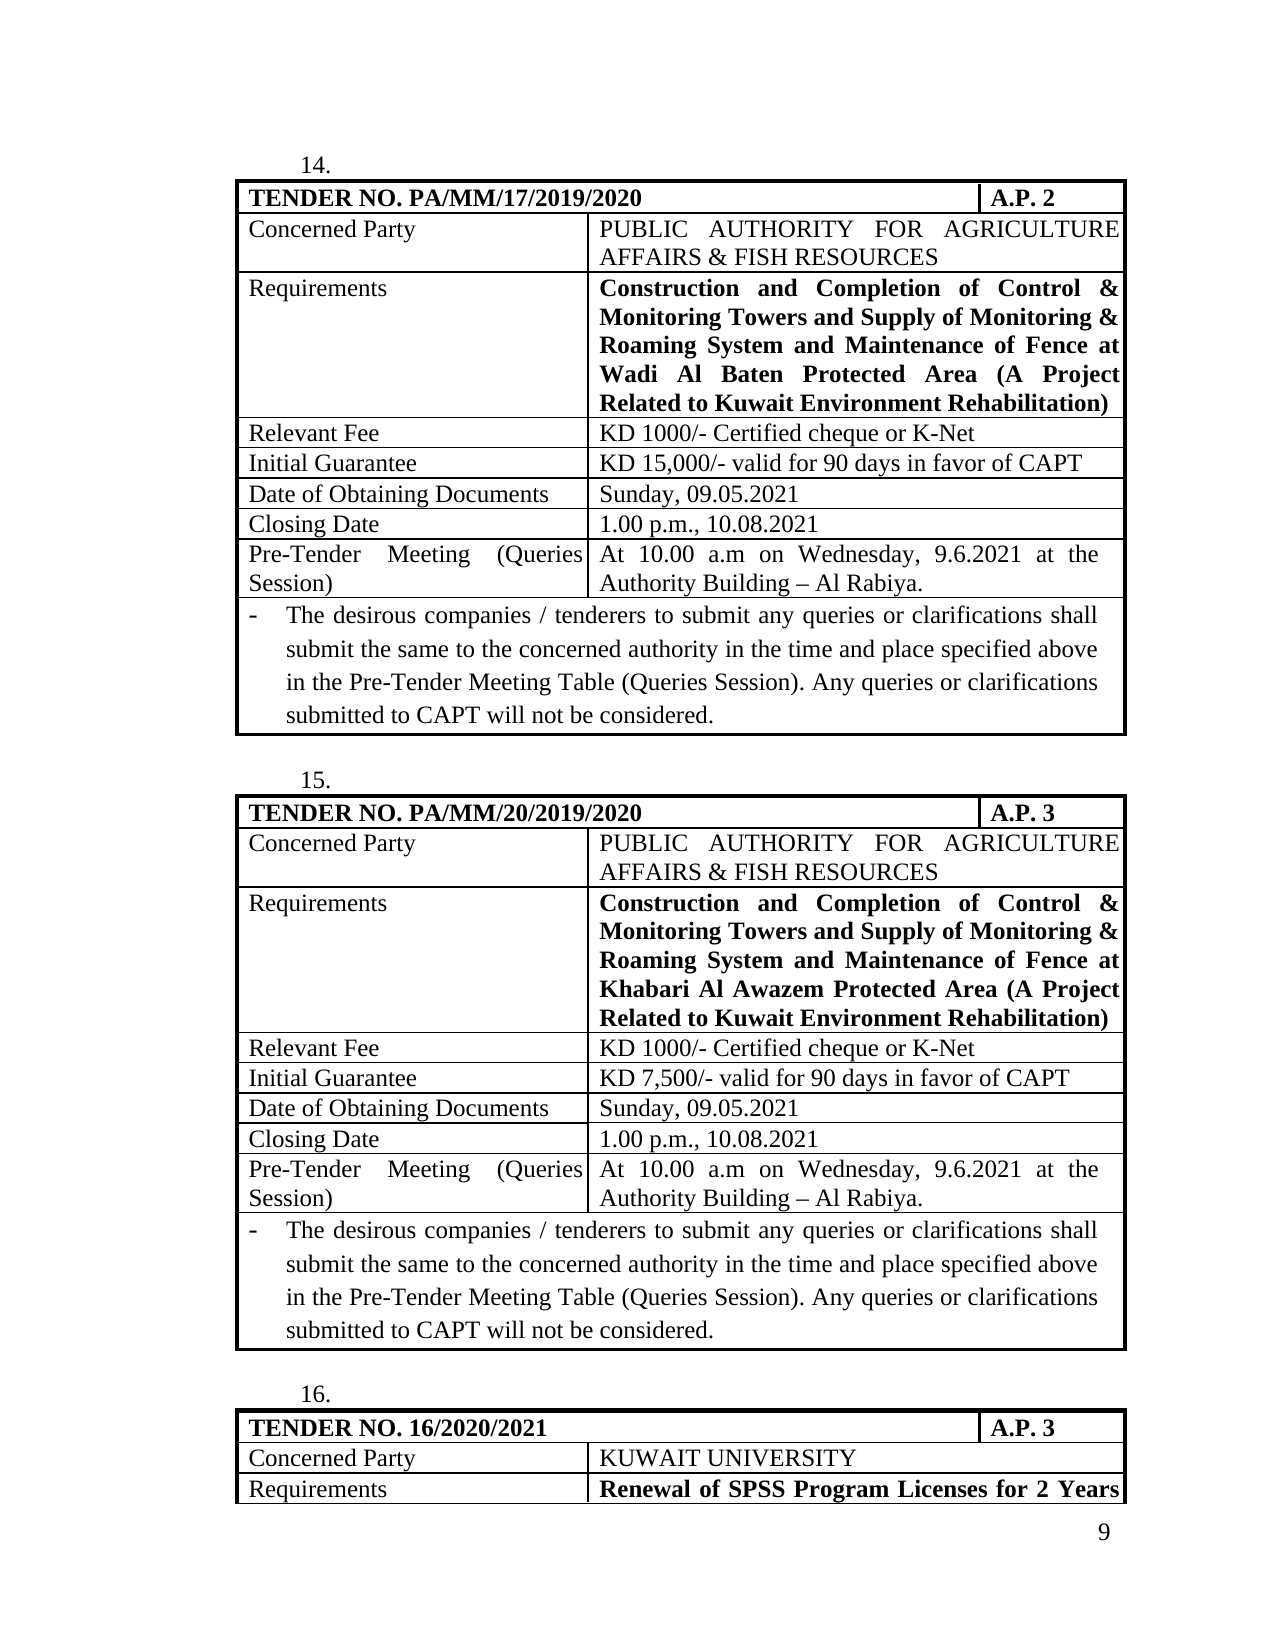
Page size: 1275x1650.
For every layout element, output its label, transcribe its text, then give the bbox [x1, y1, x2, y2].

table_cell Initial Guarantee [239, 1063, 587, 1092]
table_cell KD 15,000/- valid for 90 days in favor of CAPT [589, 448, 1123, 477]
table_header A.P. 3 [981, 798, 1123, 827]
text 15. [150, 765, 1110, 793]
table_cell Pre-Tender Meeting (Queries Session) [239, 540, 587, 597]
table_cell Closing Date [239, 509, 587, 538]
table_header A.P. 2 [981, 183, 1123, 212]
table_cell At 10.00 a.m on Wednesday, 9.6.2021 at the Authority Building – Al Rabiya. [589, 1154, 1123, 1212]
table_cell KD 1000/- Certified cheque or K-Net [589, 1033, 1123, 1062]
table_header TENDER NO. PA/MM/17/2019/2020 [239, 183, 979, 212]
table_header A.P. 3 [981, 1413, 1123, 1442]
table_cell Sunday, 09.05.2021 [589, 1094, 1123, 1122]
table_cell 1.00 p.m., 10.08.2021 [589, 509, 1123, 538]
table_cell Sunday, 09.05.2021 [589, 479, 1123, 507]
table_cell Requirements [239, 1474, 587, 1502]
table_cell Initial Guarantee [239, 448, 587, 477]
text 14. [150, 150, 1110, 179]
table_cell Requirements [239, 273, 587, 417]
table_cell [589, 1474, 1123, 1502]
table_header TENDER NO. PA/MM/20/2019/2020 [239, 798, 978, 827]
table_cell Date of Obtaining Documents [239, 1094, 587, 1122]
table_cell Closing Date [239, 1124, 587, 1153]
table_cell Construction and Completion of Control & Monitoring Towers and Supply of Monitoring & Roaming System and Maintenance of Fence at Wadi Al Baten Protected Area (A Project Related to Kuwait Environment Rehabilitation) [589, 273, 1123, 417]
table_cell PUBLIC AUTHORITY FOR AGRICULTURE AFFAIRS & FISH RESOURCES [589, 829, 1123, 886]
table_cell Concerned Party [239, 1443, 587, 1472]
table_cell Date of Obtaining Documents [239, 479, 587, 507]
table_cell Construction and Completion of Control & Monitoring Towers and Supply of Monitoring & Roaming System and Maintenance of Fence at Khabari Al Awazem Protected Area (A Project Related to Kuwait Environment Rehabilitation) [589, 888, 1123, 1031]
table_cell KD 1000/- Certified cheque or K-Net [589, 418, 1123, 447]
table_cell KUWAIT UNIVERSITY [589, 1443, 1123, 1472]
table_cell KD 7,500/- valid for 90 days in favor of CAPT [589, 1063, 1123, 1092]
table_cell Concerned Party [239, 829, 587, 886]
table_cell Relevant Fee [239, 418, 587, 447]
table_cell At 10.00 a.m on Wednesday, 9.6.2021 at the Authority Building – Al Rabiya. [589, 540, 1123, 597]
table_cell 1.00 p.m., 10.08.2021 [589, 1123, 1123, 1153]
table_cell Requirements [239, 888, 587, 1031]
text 16. [150, 1379, 1110, 1408]
table_cell Relevant Fee [239, 1033, 587, 1062]
table_cell Concerned Party [239, 214, 587, 271]
table_cell PUBLIC AUTHORITY FOR AGRICULTURE AFFAIRS & FISH RESOURCES [589, 214, 1123, 271]
table_cell Pre-Tender Meeting (Queries Session) [239, 1154, 587, 1212]
table_header TENDER NO. 16/2020/2021 [239, 1413, 978, 1442]
